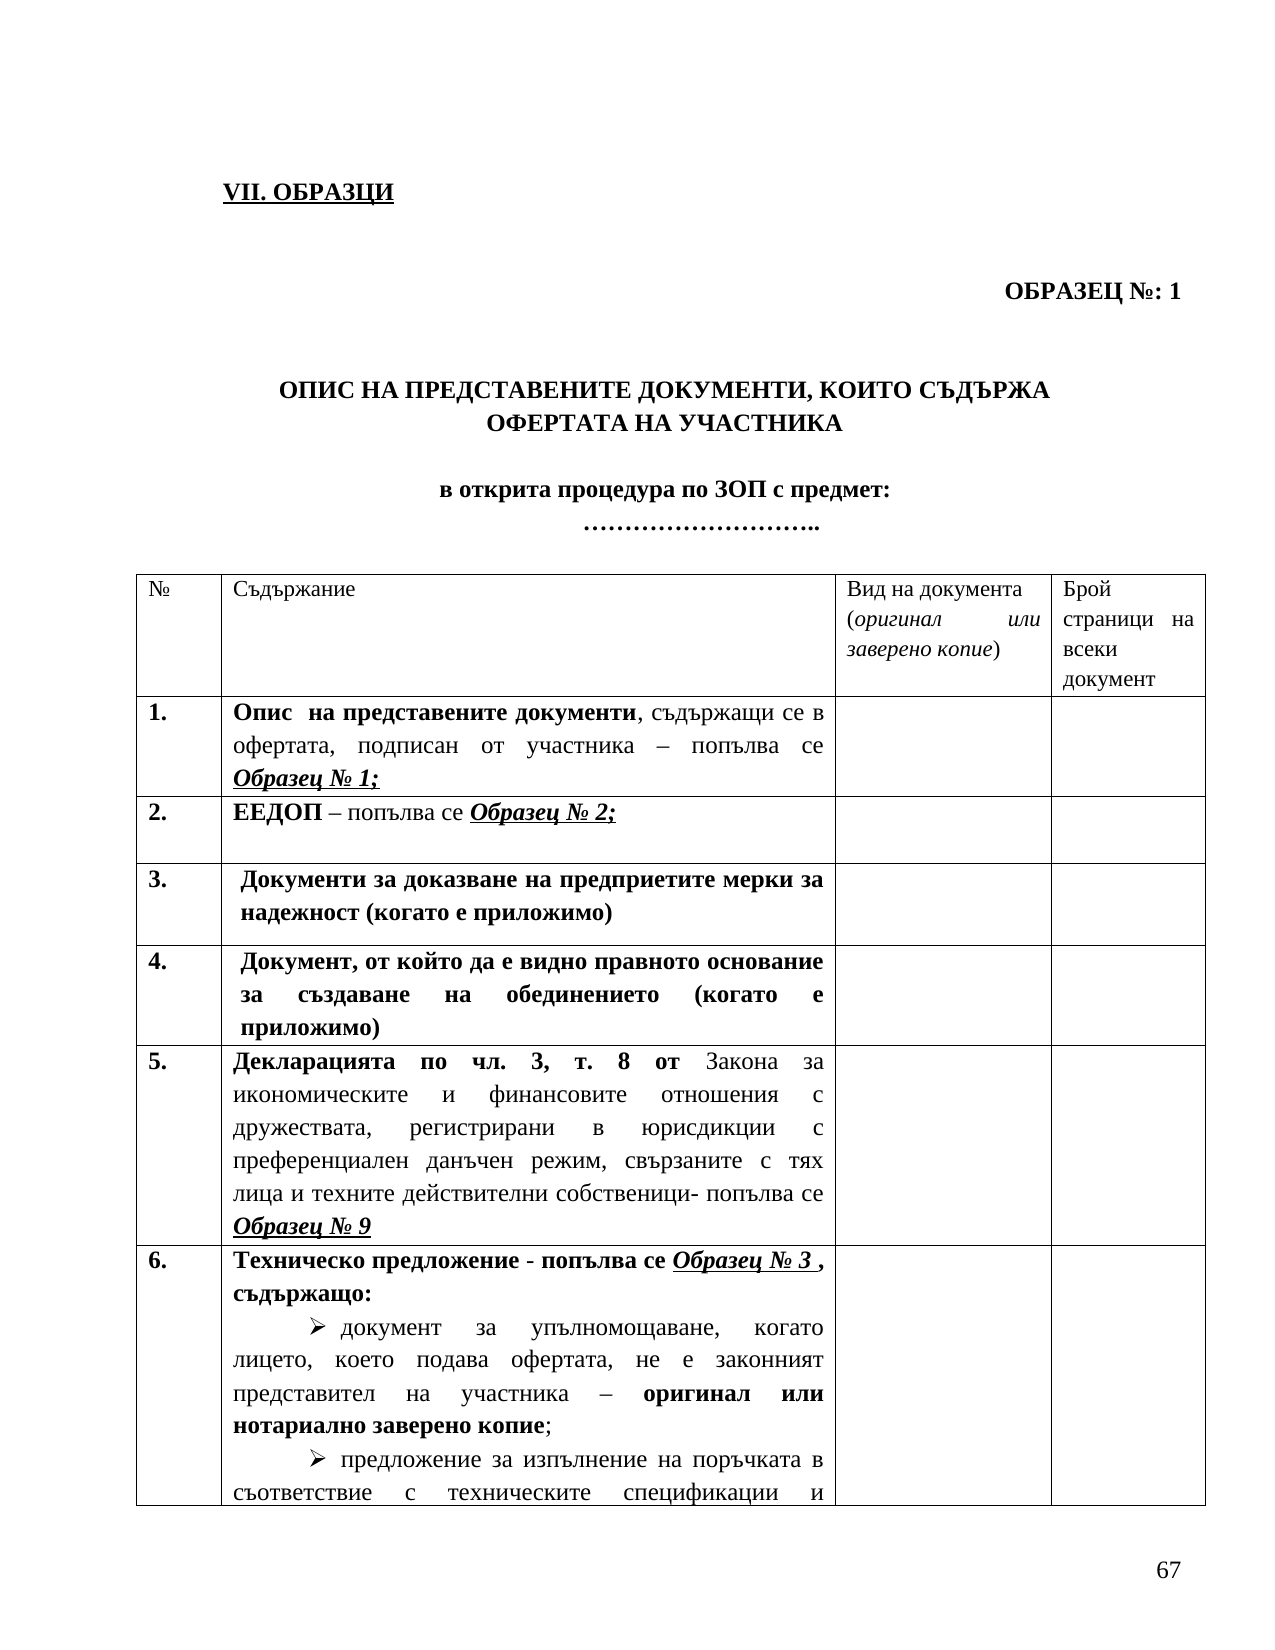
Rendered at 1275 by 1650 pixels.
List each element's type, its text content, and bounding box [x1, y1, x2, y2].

table_header Вид на документа (оригинал или заверено копие) [836, 575, 1051, 696]
table_header Съдържание [222, 575, 835, 696]
text ОПИС НА ПРЕДСТАВЕНИТЕ ДОКУМЕНТИ, КОИТО СЪДЪРЖА [148, 375, 1181, 404]
table_cell 3. [137, 864, 221, 945]
table_cell [1052, 864, 1205, 945]
table_cell [1052, 1246, 1205, 1505]
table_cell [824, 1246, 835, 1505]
table_cell [1052, 946, 1205, 1045]
text VII. ОБРАЗЦИ [223, 177, 1181, 206]
table_cell 6. [137, 1246, 221, 1505]
table_cell ЕЕДОП – попълва се Образец № 2; [222, 797, 835, 863]
table_cell [836, 1246, 1051, 1505]
table_cell [836, 697, 1051, 796]
table_cell 1. [137, 697, 221, 796]
table_header Брой страници на всеки документ [1052, 575, 1205, 696]
table_cell 4. [137, 946, 221, 1045]
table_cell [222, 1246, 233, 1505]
table_cell [836, 797, 1051, 863]
table_cell [836, 1046, 1051, 1244]
table_cell 2. [137, 797, 221, 863]
table_cell [836, 864, 1051, 945]
table_cell [1052, 797, 1205, 863]
table_cell [1052, 1046, 1205, 1244]
table_cell Документ, от който да е видно правното основание за създаване на обединението (когато е приложимо) [222, 946, 835, 1045]
table_cell [1052, 697, 1205, 796]
table_cell Декларацията по чл. 3, т. 8 от Закона за икономическите и финансовите отношения с дружествата, регистрирани в юрисдикции с преференциален данъчен режим, свързаните с тях лица и техните действителни собственици- попълва се Образец № 9 [222, 1046, 835, 1244]
table_cell Опис на представените документи, съдържащи се в офертата, подписан от участника – попълва се Образец № 1; [222, 697, 835, 796]
text ……………………….. [148, 507, 1181, 536]
table_cell [836, 946, 1051, 1045]
text ОБРАЗЕЦ №: 1 [148, 276, 1181, 305]
table_cell Документи за доказване на предприетите мерки за надежност (когато е приложимо) [222, 864, 835, 945]
table_header № [137, 575, 221, 696]
text ОФЕРТАТА НА УЧАСТНИКА [148, 408, 1181, 437]
table_cell 5. [137, 1046, 221, 1244]
text в открита процедура по ЗОП с предмет: [148, 474, 1182, 503]
